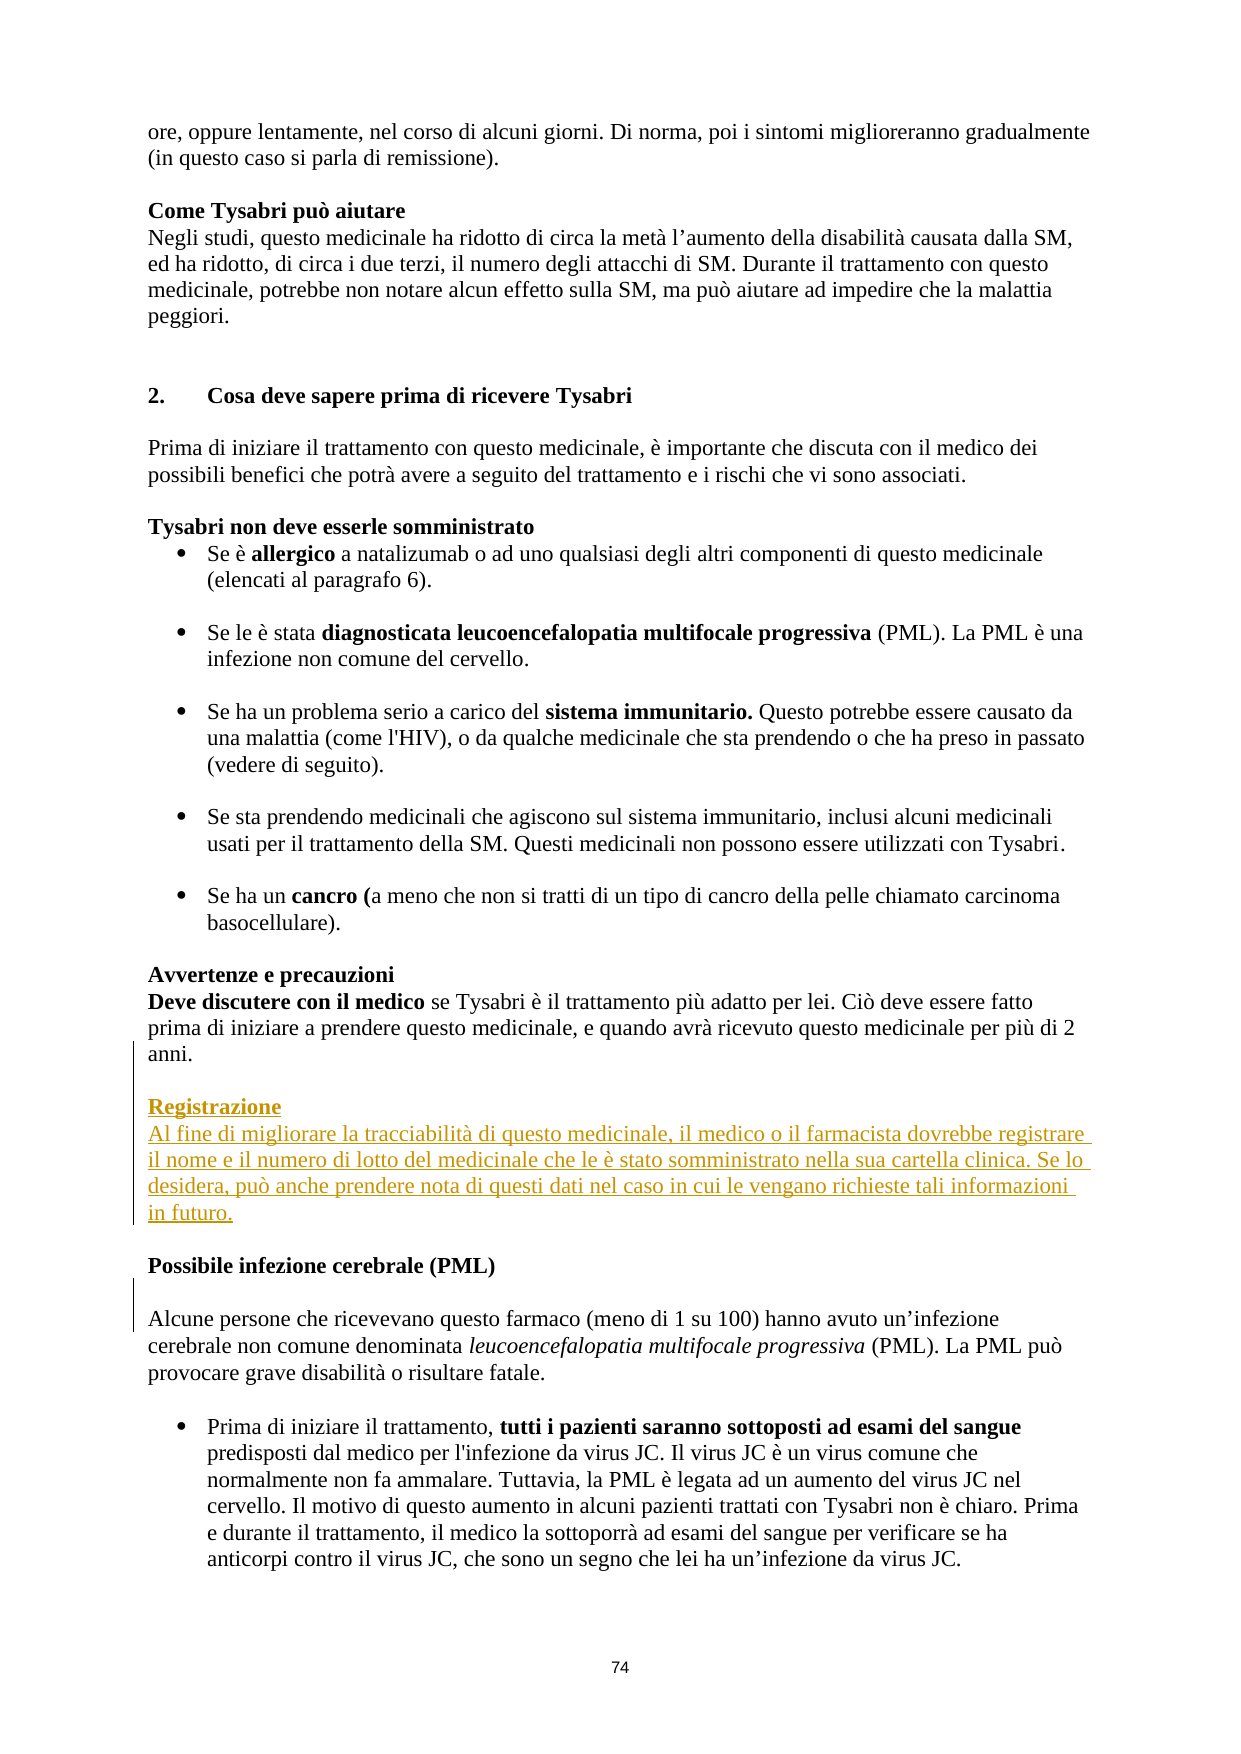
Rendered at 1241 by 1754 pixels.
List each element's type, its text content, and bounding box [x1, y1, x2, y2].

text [148, 118, 1092, 171]
text Avvertenze e precauzioni [148, 961, 1092, 988]
text Come Tysabri può aiutare [148, 197, 1092, 223]
list Cosa deve sapere prima di ricevere Tysabri [148, 382, 1093, 408]
text Deve discutere con il medico se Tysabri è il trattamento più adatto per lei. Ciò deve essere fatto prima di iniziare a prendere questo medicinale, e quando avrà ricevuto questo medicinale per più di 2 anni. [148, 988, 1092, 1067]
text Alcune persone che ricevevano questo farmaco (meno di 1 su 100) hanno avuto un’infezione cerebrale non comune denominata leucoencefalopatia multifocale progressiva (PML). La PML può provocare grave disabilità o risultare fatale. [148, 1305, 1081, 1386]
list Se sta prendendo medicinali che agiscono sul sistema immunitario, inclusi alcuni medicinali usati per il trattamento della SM. Questi medicinali non possono essere utilizzati con Tysabri. [177, 803, 1092, 856]
list Se le è stata diagnosticata leucoencefalopatia multifocale progressiva (PML). La PML è una infezione non comune del cervello. [177, 619, 1092, 672]
list Se ha un cancro (a meno che non si tratti di un tipo di cancro della pelle chiamato carcinoma basocellulare). [177, 882, 1092, 935]
list Prima di iniziare il trattamento, tutti i pazienti saranno sottoposti ad esami del sangue predisposti dal medico per l'infezione da virus JC. Il virus JC è un virus comune che normalmente non fa ammalare. Tuttavia, la PML è legata ad un aumento del virus JC nel cervello. Il motivo di questo aumento in alcuni pazienti trattati con Tysabri non è chiaro. Prima e durante il trattamento, il medico la sottoporrà ad esami del sangue per verificare se ha anticorpi contro il virus JC, che sono un segno che lei ha un’infezione da virus JC. [177, 1413, 1092, 1571]
list Tysabri non deve esserle somministrato [148, 513, 1092, 540]
text Negli studi, questo medicinale ha ridotto di circa la metà l’aumento della disabilità causata dalla SM, ed ha ridotto, di circa i due terzi, il numero degli attacchi di SM. Durante il trattamento con questo medicinale, potrebbe non notare alcun effetto sulla SM, ma può aiutare ad impedire che la malattia peggiori. [148, 223, 1092, 329]
list Prima di iniziare il trattamento con questo medicinale, è importante che discuta con il medico dei possibili benefici che potrà avere a seguito del trattamento e i rischi che vi sono associati. [148, 434, 1093, 487]
list Se ha un problema serio a carico del sistema immunitario. Questo potrebbe essere causato da una malattia (come l'HIV), o da qualche medicinale che sta prendendo o che ha preso in passato (vedere di seguito). [177, 698, 1092, 777]
list Possibile infezione cerebrale (PML) [148, 1252, 1092, 1278]
list Se è allergico a natalizumab o ad uno qualsiasi degli altri componenti di questo medicinale (elencati al paragrafo 6). [177, 540, 1092, 592]
